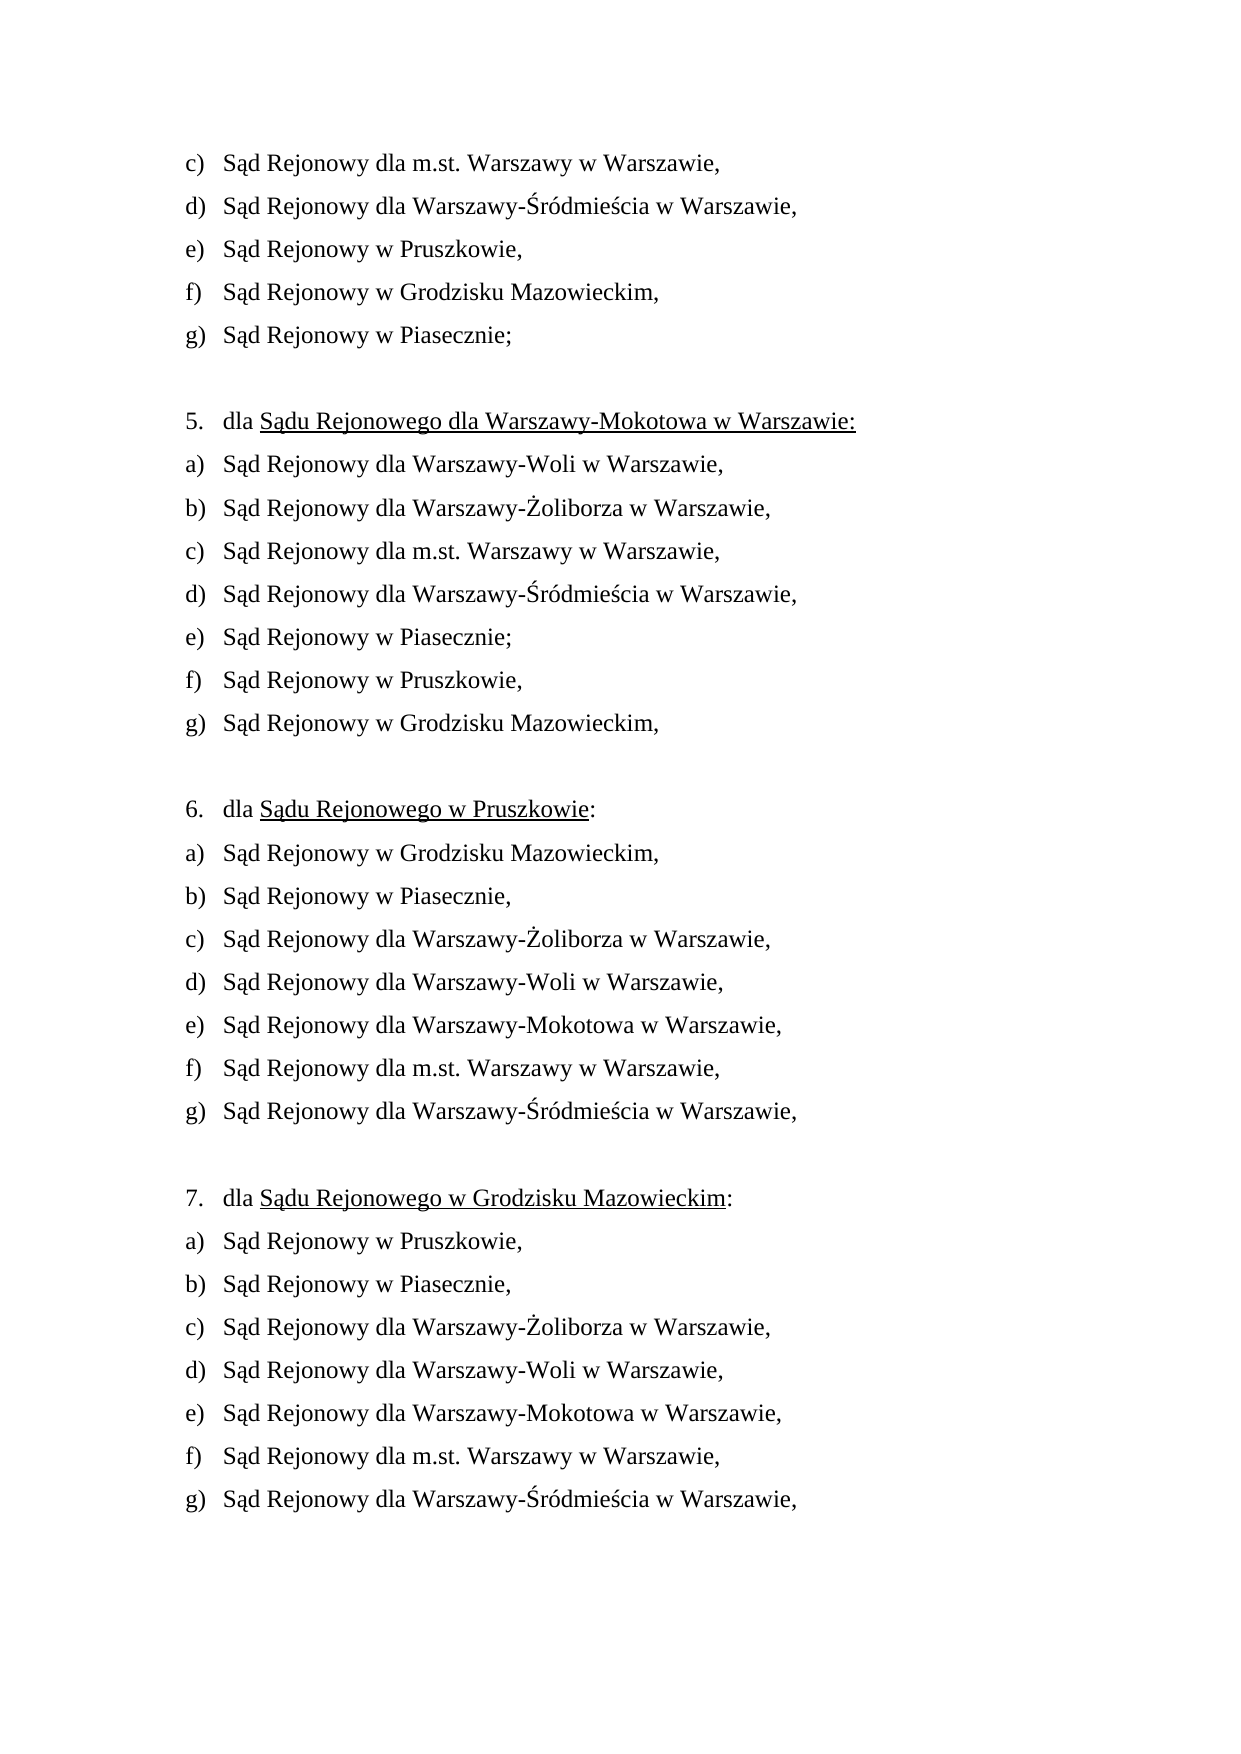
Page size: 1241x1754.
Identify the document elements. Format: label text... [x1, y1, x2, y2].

list Sąd Rejonowy dla m.st. Warszawy w Warszawie, [185, 536, 1093, 564]
list Sąd Rejonowy dla Warszawy-Żoliborza w Warszawie, [185, 924, 1093, 953]
list dla Sądu Rejonowego w Pruszkowie: [185, 794, 1093, 823]
list Sąd Rejonowy dla Warszawy-Woli w Warszawie, [185, 967, 1093, 996]
list Sąd Rejonowy dla Warszawy-Żoliborza w Warszawie, [185, 493, 1093, 521]
list Sąd Rejonowy w Piasecznie; [185, 320, 1093, 349]
list Sąd Rejonowy dla Warszawy-Mokotowa w Warszawie, [185, 1010, 1093, 1039]
list Sąd Rejonowy w Pruszkowie, [185, 1226, 1093, 1254]
list Sąd Rejonowy dla Warszawy-Żoliborza w Warszawie, [185, 1312, 1093, 1341]
list Sąd Rejonowy dla Warszawy-Śródmieścia w Warszawie, [185, 579, 1093, 608]
list Sąd Rejonowy w Piasecznie, [185, 881, 1093, 909]
list Sąd Rejonowy w Pruszkowie, [185, 234, 1093, 263]
list Sąd Rejonowy dla m.st. Warszawy w Warszawie, [185, 148, 1093, 176]
list dla Sądu Rejonowego w Grodzisku Mazowieckim: [185, 1183, 1093, 1211]
list Sąd Rejonowy dla Warszawy-Woli w Warszawie, [185, 449, 1093, 478]
list dla Sądu Rejonowego dla Warszawy-Mokotowa w Warszawie: [185, 406, 1093, 435]
list Sąd Rejonowy w Grodzisku Mazowieckim, [185, 708, 1093, 737]
list Sąd Rejonowy w Grodzisku Mazowieckim, [185, 838, 1093, 866]
list Sąd Rejonowy w Pruszkowie, [185, 665, 1093, 694]
list Sąd Rejonowy w Piasecznie; [185, 622, 1093, 651]
list Sąd Rejonowy dla Warszawy-Śródmieścia w Warszawie, [185, 1484, 1093, 1513]
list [185, 1398, 1093, 1427]
list Sąd Rejonowy w Piasecznie, [185, 1269, 1093, 1298]
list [185, 1355, 1093, 1384]
list Sąd Rejonowy dla m.st. Warszawy w Warszawie, [185, 1441, 1093, 1470]
list Sąd Rejonowy dla Warszawy-Śródmieścia w Warszawie, [185, 191, 1093, 219]
list Sąd Rejonowy w Grodzisku Mazowieckim, [185, 277, 1093, 306]
list Sąd Rejonowy dla m.st. Warszawy w Warszawie, [185, 1053, 1093, 1082]
list Sąd Rejonowy dla Warszawy-Śródmieścia w Warszawie, [185, 1096, 1093, 1125]
